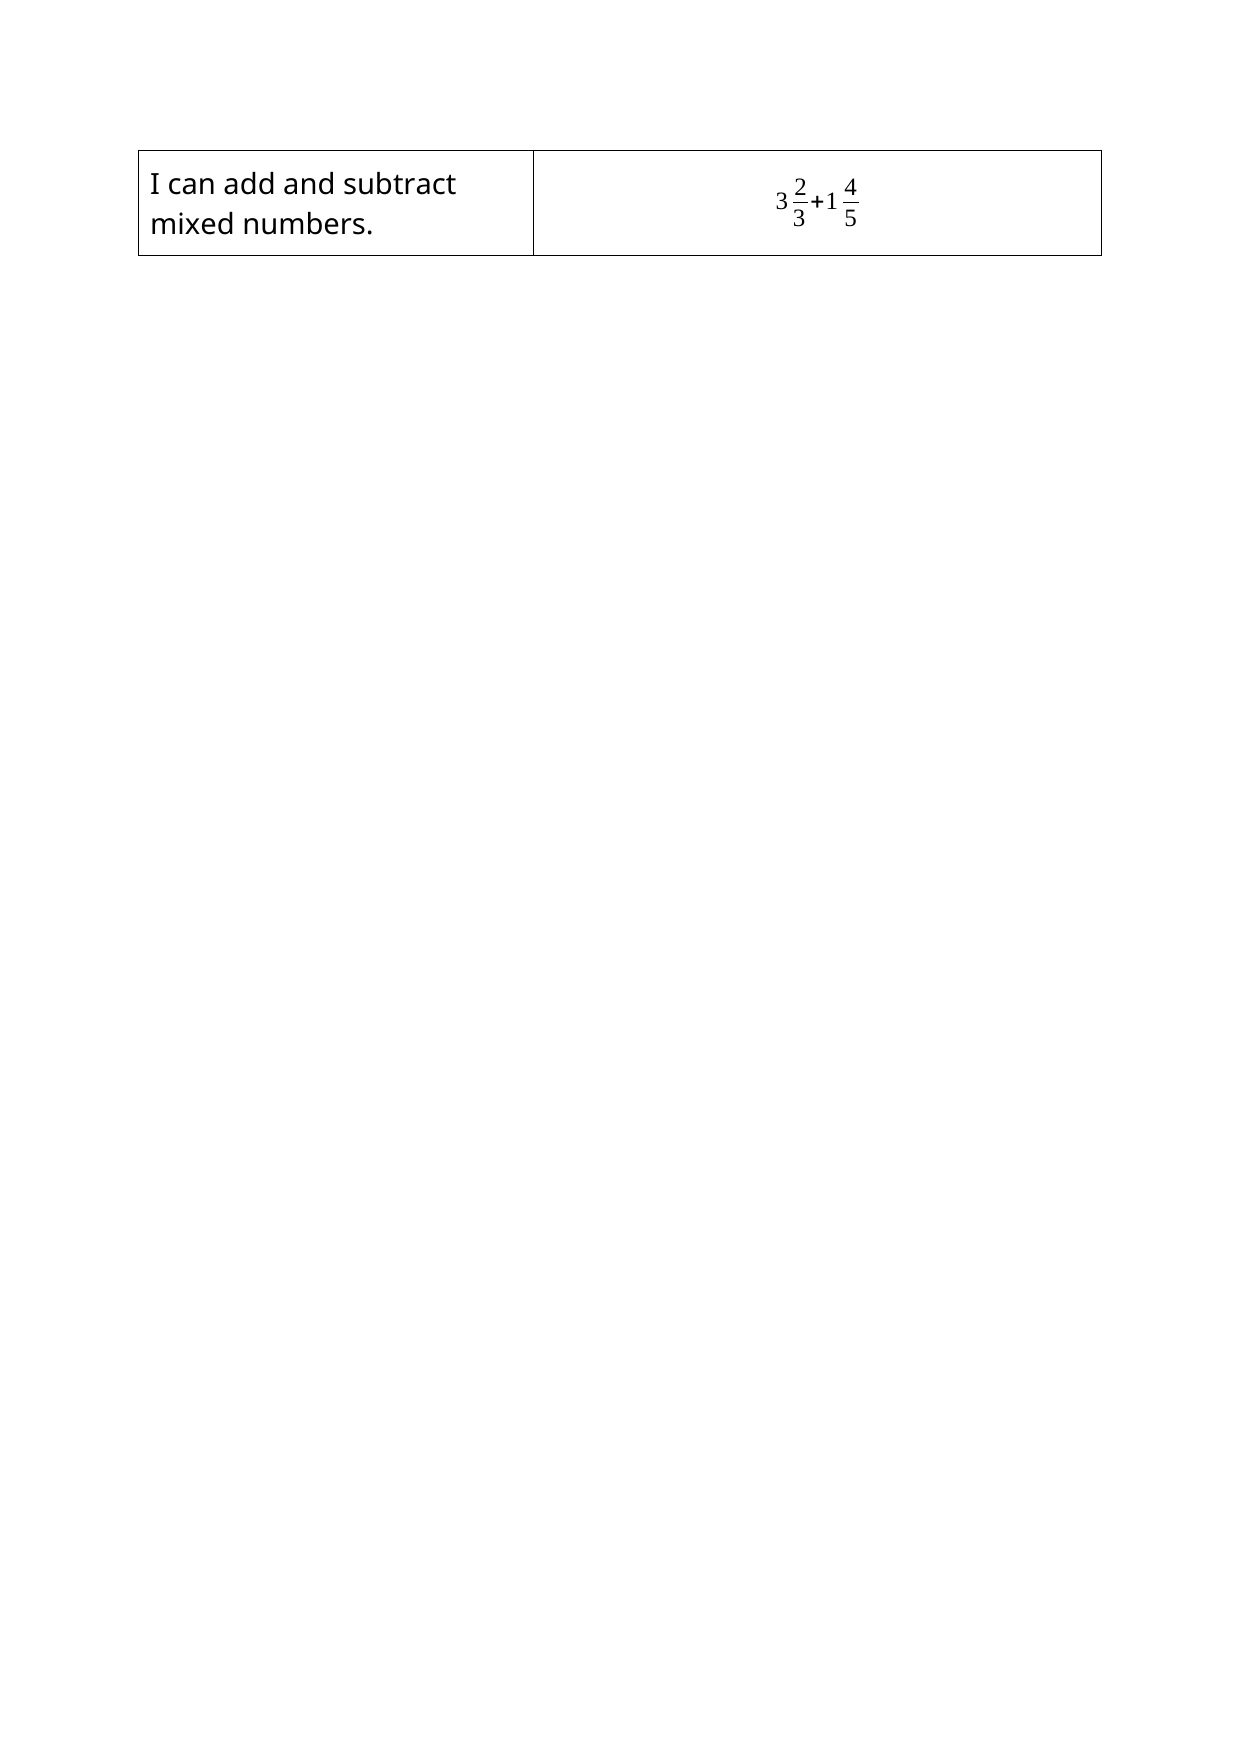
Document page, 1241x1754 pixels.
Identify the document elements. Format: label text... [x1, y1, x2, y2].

table_cell [534, 151, 1101, 255]
table_cell I can add and subtract mixed numbers. [139, 151, 533, 255]
